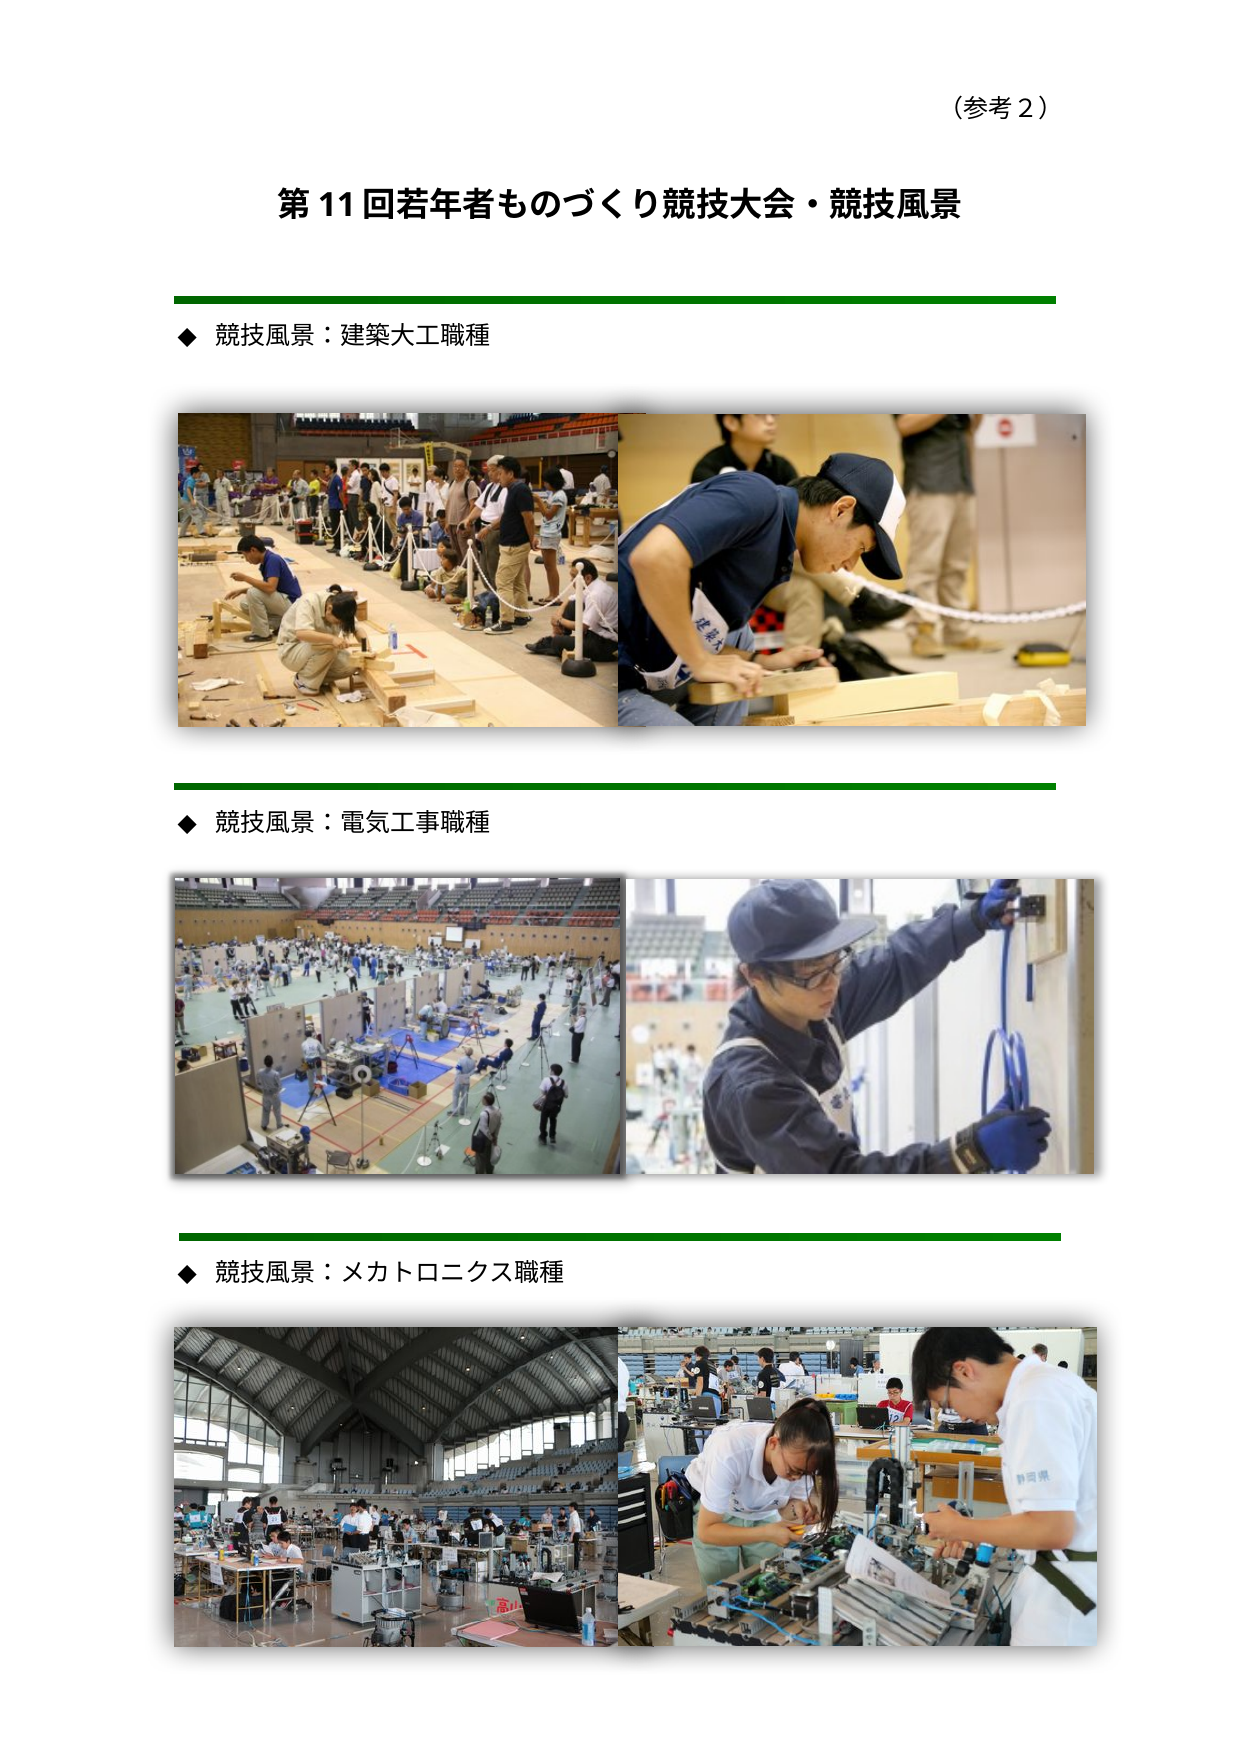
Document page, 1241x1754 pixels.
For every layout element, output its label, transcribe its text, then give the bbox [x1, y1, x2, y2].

picture [175, 878, 620, 1174]
picture [174, 1327, 1097, 1647]
list 競技風景：電気工事職種 [177, 802, 1063, 839]
list 競技風景：建築大工職種 [177, 314, 1063, 352]
picture [178, 413, 1086, 727]
picture [626, 879, 1094, 1174]
text 第11回若年者ものづくり競技大会・競技風景 [177, 164, 1063, 239]
list 競技風景：メカトロニクス職種 [177, 1252, 1063, 1289]
